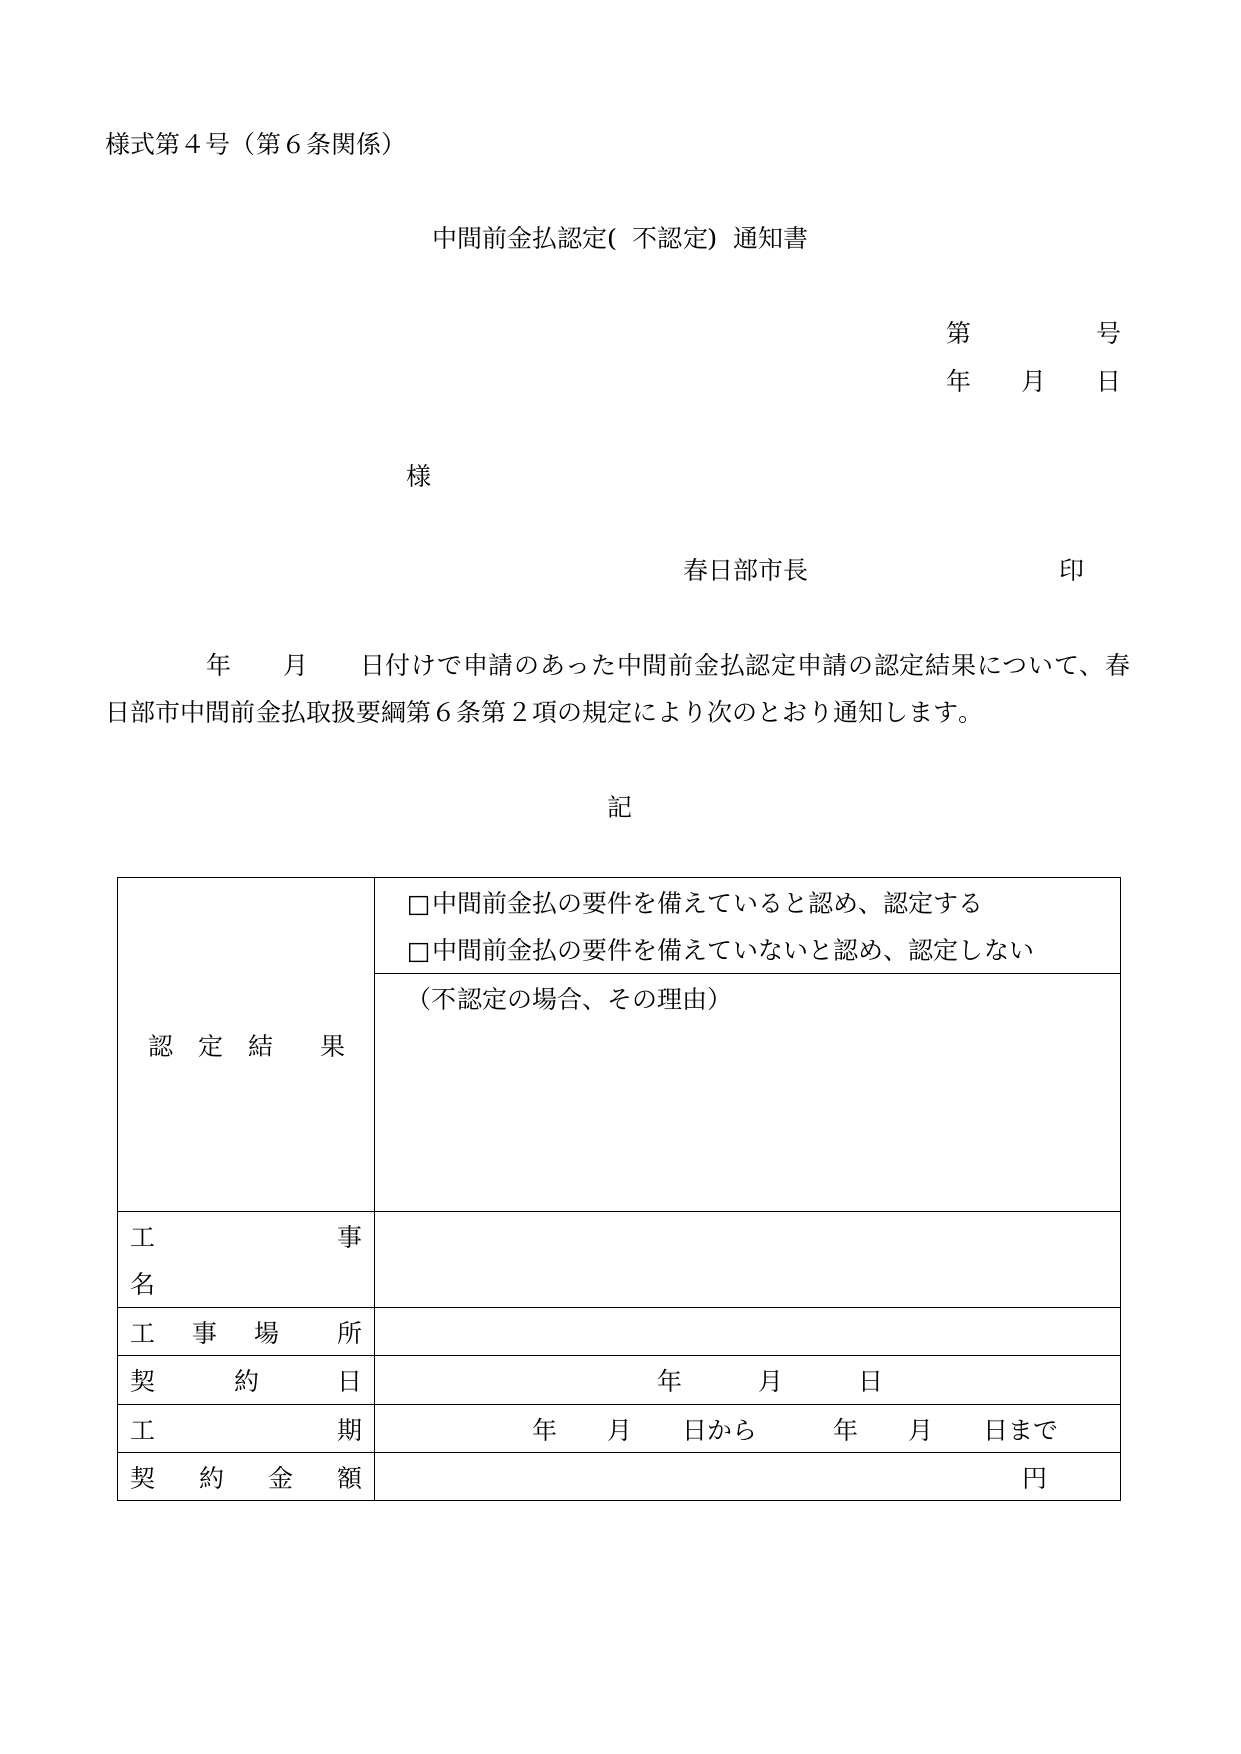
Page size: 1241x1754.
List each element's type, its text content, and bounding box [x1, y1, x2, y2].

text 年 月 日付けで申請のあった中間前金払認定申請の認定結果について、春日部市中間前金払取扱要綱第６条第２項の規定により次のとおり通知します。 [105, 640, 1134, 735]
text 様式第４号（第６条関係） [105, 119, 1134, 166]
table_header 認定結果 [118, 878, 374, 1211]
table_cell 契約金額 [118, 1453, 374, 1500]
table_cell （不認定の場合、その理由） [375, 974, 1120, 1211]
text 年 月 日 [105, 356, 1121, 403]
table_cell 工期 [118, 1405, 374, 1452]
table_cell 年 月 日から 年 月 日まで [375, 1405, 1120, 1452]
table_cell 円 [375, 1453, 1120, 1500]
table_cell 工事場所 [118, 1308, 374, 1355]
text 様 [105, 450, 1019, 498]
table_header □中間前金払の要件を備えていると認め、認定する □中間前金払の要件を備えていないと認め、認定しない [375, 878, 1120, 973]
text 記 [105, 782, 1134, 829]
table_cell [375, 1212, 1120, 1307]
table_cell 年 月 日 [375, 1356, 1120, 1403]
table_cell [375, 1308, 1120, 1355]
text 第 号 [105, 308, 1121, 356]
text 中間前金払認定(不認定)通知書 [105, 213, 1135, 261]
table_cell 契 約 日 [118, 1356, 374, 1403]
text 春日部市長 印 [105, 545, 1134, 593]
table_cell 工 事 名 [118, 1212, 374, 1307]
